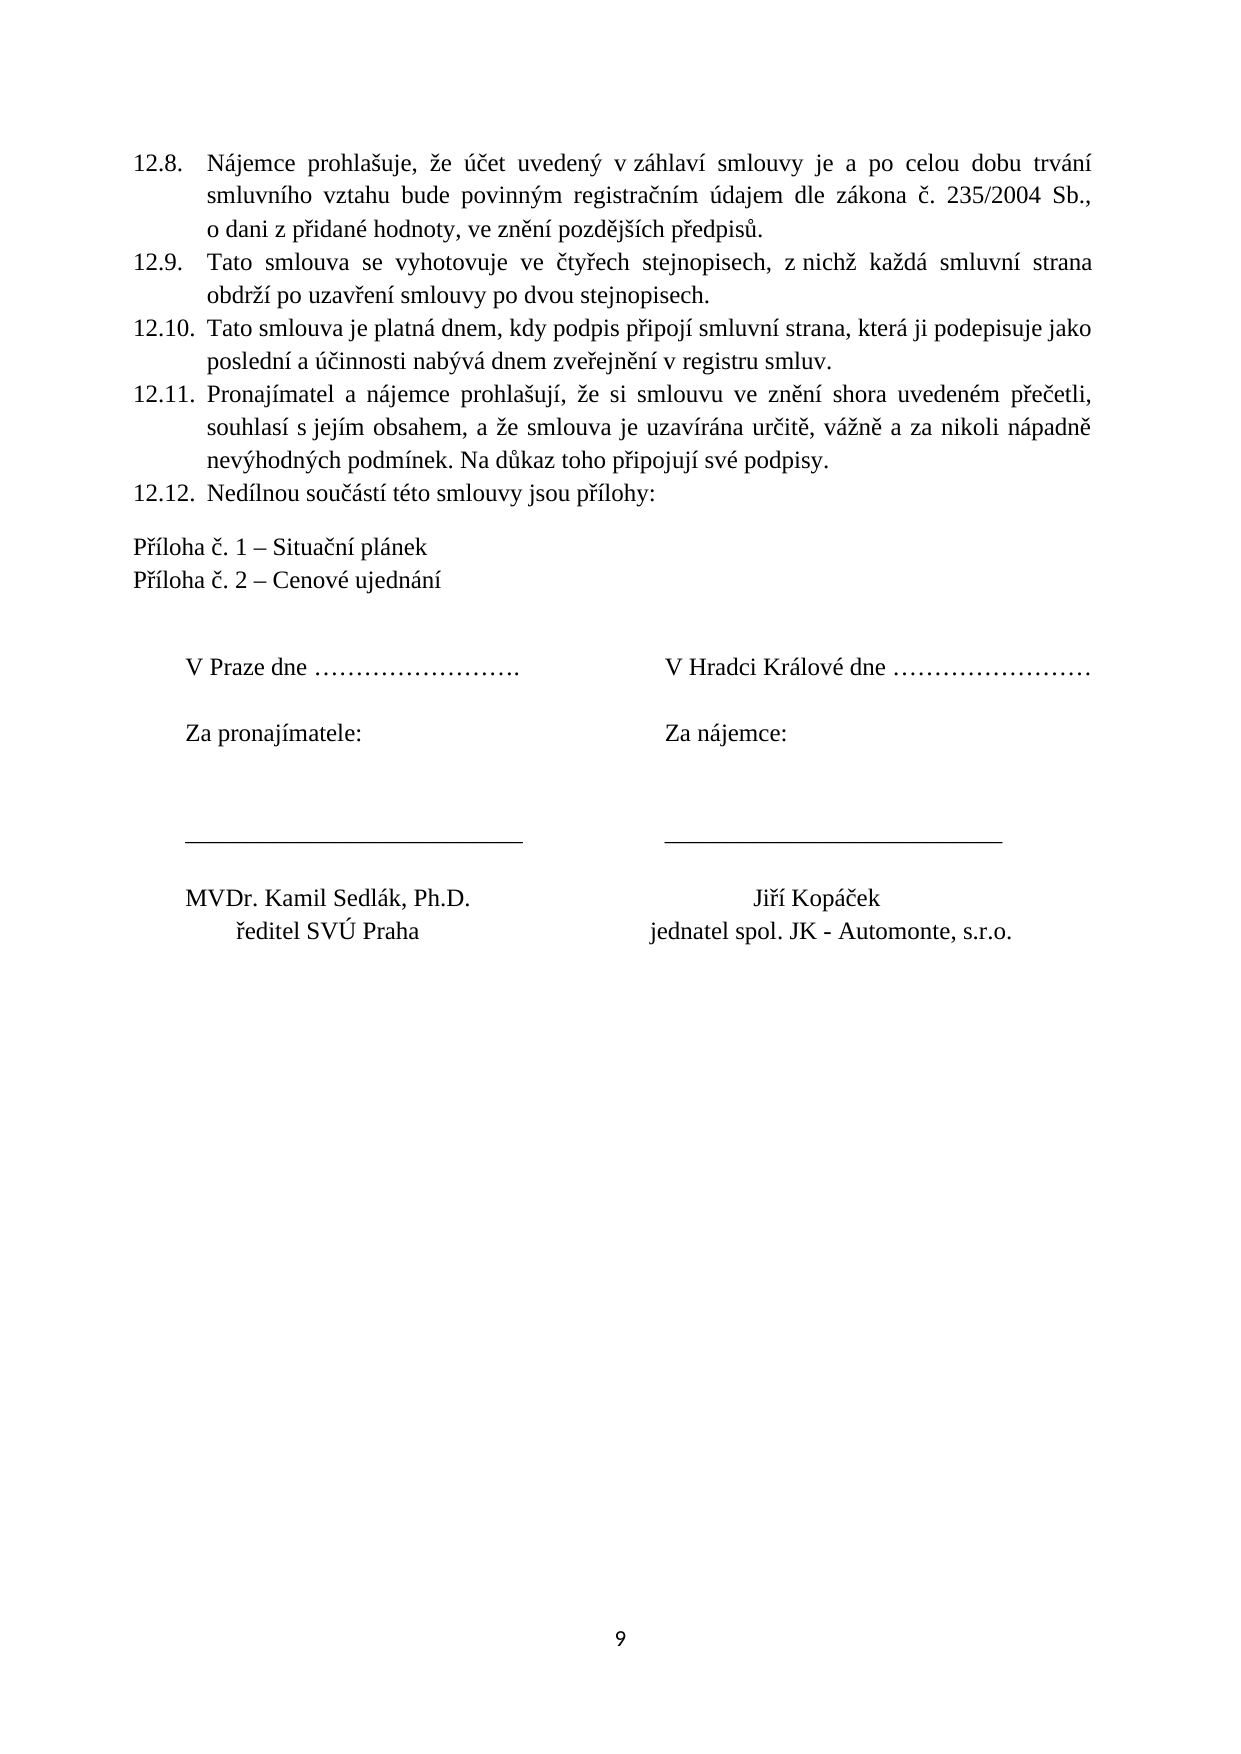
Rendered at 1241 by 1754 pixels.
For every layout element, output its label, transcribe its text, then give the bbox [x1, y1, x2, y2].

list V Praze dne ……………………. V Hradci Králové dne …………………… [185, 652, 1093, 680]
list Tato smlouva je platná dnem, kdy podpis připojí smluvní strana, která ji podepisuje jako poslední a účinnosti nabývá dnem zveřejnění v registru smluv. [133, 313, 1093, 374]
text Příloha č. 1 – Situační plánek [133, 532, 1093, 560]
list ředitel SVÚ Praha jednatel spol. JK - Automonte, s.r.o. [185, 916, 1093, 944]
list Pronajímatel a nájemce prohlašují, že si smlouvu ve znění shora uvedeném přečetli, souhlasí s jejím obsahem, a že smlouva je uzavírána určitě, vážně a za nikoli nápadně nevýhodných podmínek. Na důkaz toho připojují své podpisy. [133, 379, 1093, 473]
list ___________________________ ___________________________ [185, 817, 1093, 845]
list Nedílnou součástí této smlouvy jsou přílohy: [133, 478, 1093, 507]
list Nájemce prohlašuje, že účet uvedený v záhlaví smlouvy je a po celou dobu trvání smluvního vztahu bude povinným registračním údajem dle zákona č. 235/2004 Sb., o dani z přidané hodnoty, ve znění pozdějších předpisů. [133, 148, 1093, 242]
list Tato smlouva se vyhotovuje ve čtyřech stejnopisech, z nichž každá smluvní strana obdrží po uzavření smlouvy po dvou stejnopisech. [133, 247, 1093, 308]
text Příloha č. 2 – Cenové ujednání [133, 565, 1093, 593]
list MVDr. Kamil Sedlák, Ph.D. Jiří Kopáček [185, 883, 1093, 911]
list Za pronajímatele: Za nájemce: [185, 718, 1093, 746]
